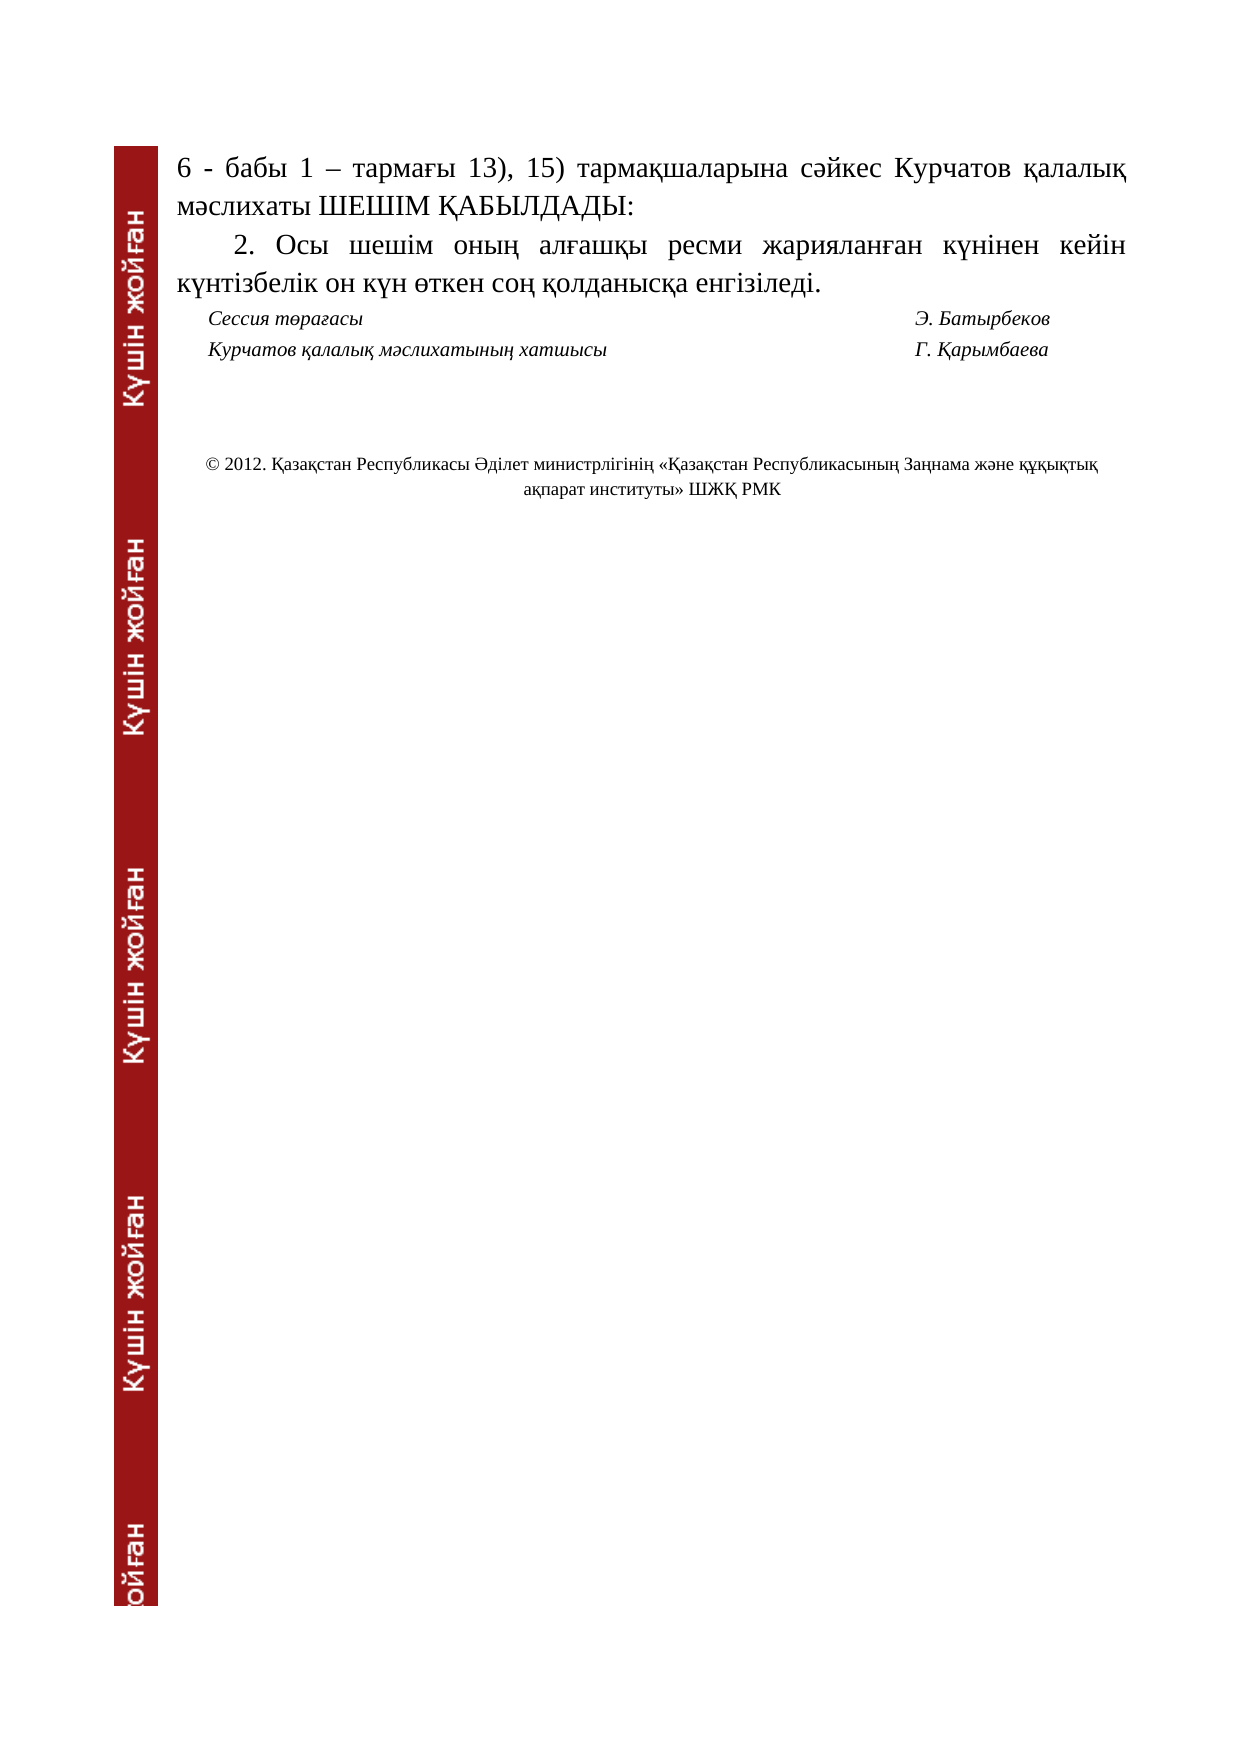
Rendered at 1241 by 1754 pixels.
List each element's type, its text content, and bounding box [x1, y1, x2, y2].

table_cell Г. Қарымбаева [913, 335, 1240, 366]
picture [114, 299, 158, 304]
text © 2012. Қазақстан Республикасы Әділет министрлігінің «Қазақстан Республикасының Заңнама және құқықтық ақпарат институты» ШЖҚ РМК [112, 453, 1128, 499]
picture [114, 146, 158, 150]
text 2. Осы шешім оның алғашқы ресми жарияланған күнінен кейін күнтізбелік он күн өткен соң қолданысқа енгізіледі. [112, 227, 1128, 299]
table_header Сессия төрағасы [101, 304, 913, 335]
picture [114, 222, 158, 227]
picture [114, 366, 158, 453]
table_header Э. Батырбеков [913, 304, 1240, 335]
table_cell Курчатов қалалық мәслихатының хатшысы [101, 335, 913, 366]
picture [114, 499, 158, 1606]
